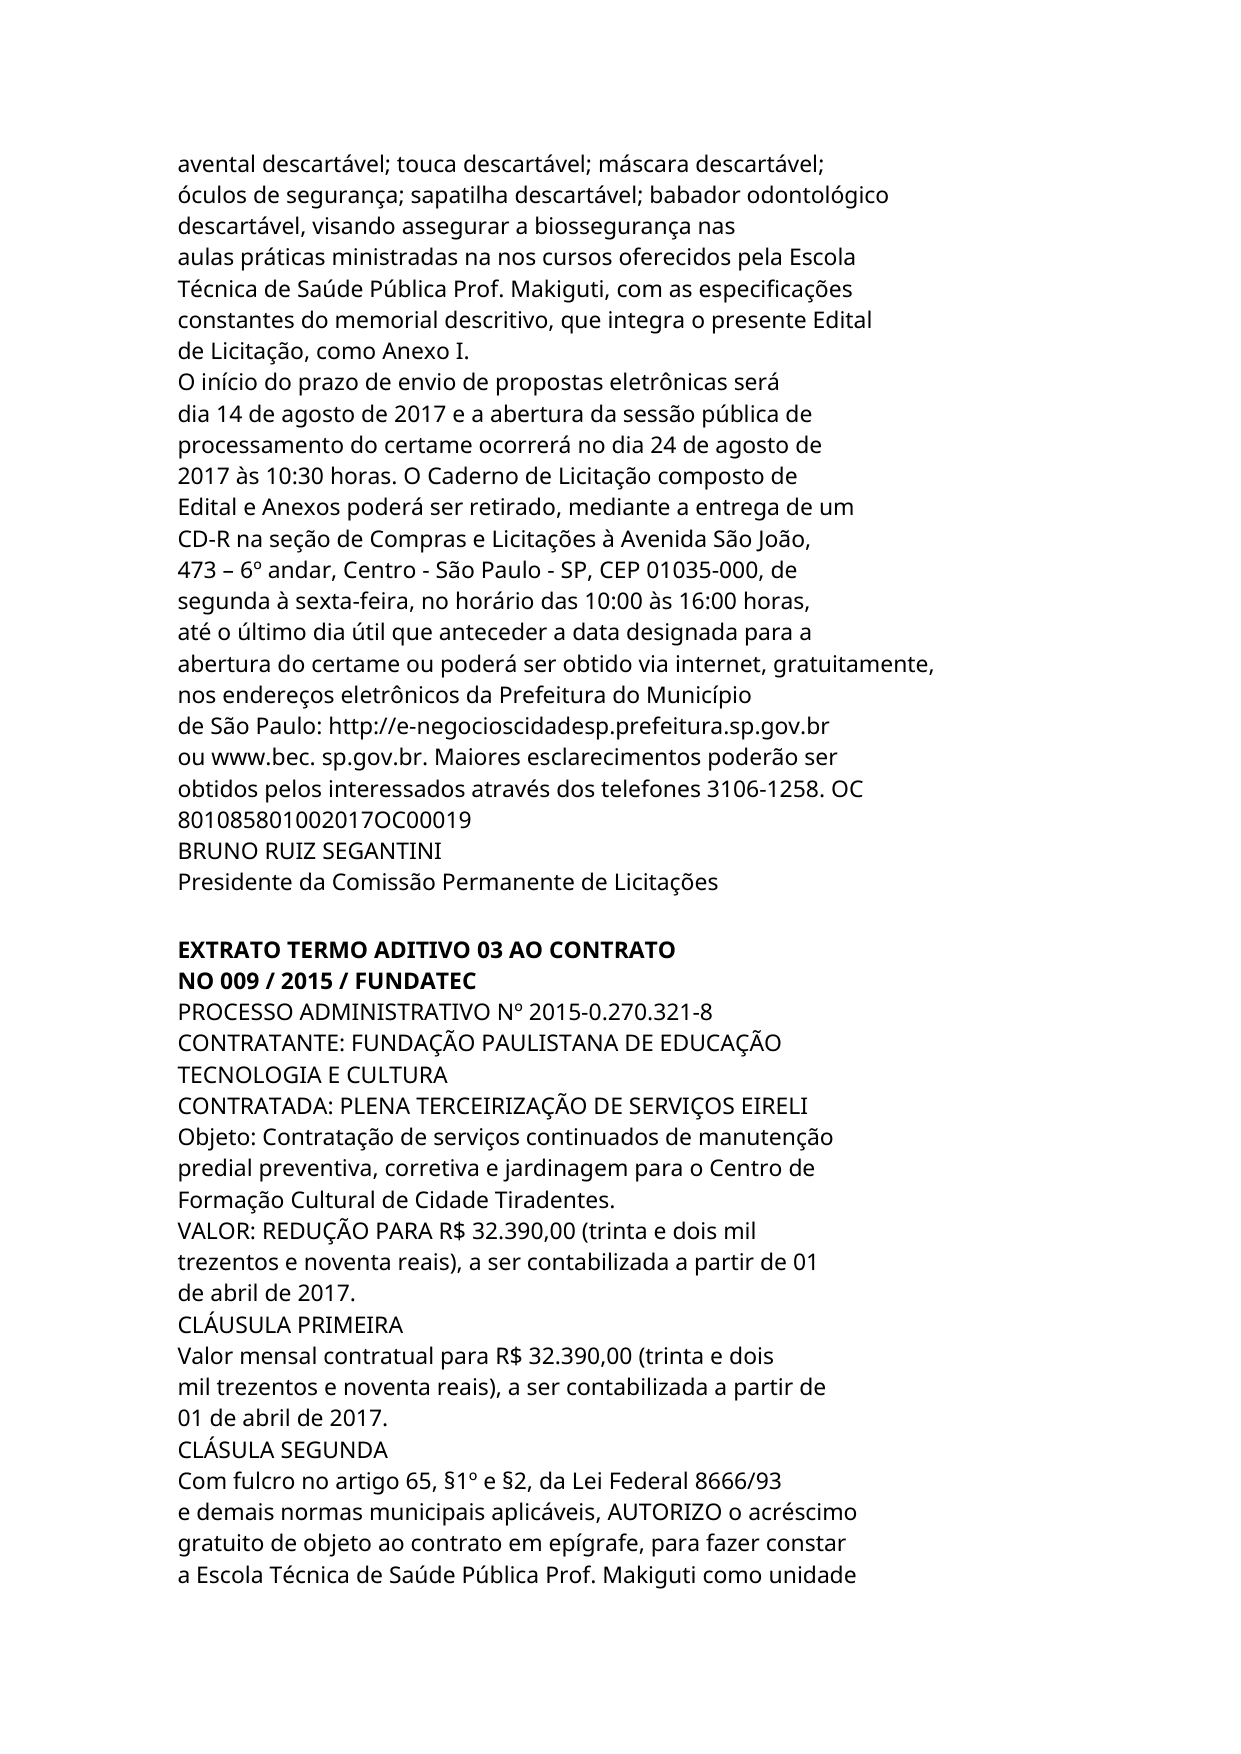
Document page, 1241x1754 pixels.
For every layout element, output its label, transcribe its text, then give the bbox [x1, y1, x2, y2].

text trezentos e noventa reais), a ser contabilizada a partir de 01 [177, 1246, 1063, 1277]
text Valor mensal contratual para R$ 32.390,00 (trinta e dois [177, 1340, 1063, 1371]
text VALOR: REDUÇÃO PARA R$ 32.390,00 (trinta e dois mil [177, 1215, 1063, 1246]
text CLÁSULA SEGUNDA [177, 1433, 1063, 1465]
text PROCESSO ADMINISTRATIVO Nº 2015-0.270.321-8 [177, 996, 1063, 1027]
text aulas práticas ministradas na nos cursos oferecidos pela Escola [177, 241, 1063, 273]
text CD-R na seção de Compras e Licitações à Avenida São João, [177, 523, 1063, 554]
text Formação Cultural de Cidade Tiradentes. [177, 1183, 1063, 1215]
text CLÁUSULA PRIMEIRA [177, 1308, 1063, 1340]
text 01 de abril de 2017. [177, 1402, 1063, 1433]
text de abril de 2017. [177, 1277, 1063, 1308]
text obtidos pelos interessados através dos telefones 3106-1258. OC [177, 773, 1063, 804]
text de São Paulo: http://e-negocioscidadesp.prefeitura.sp.gov.br [177, 710, 1063, 741]
text dia 14 de agosto de 2017 e a abertura da sessão pública de [177, 398, 1063, 429]
text avental descartável; touca descartável; máscara descartável; [177, 148, 1063, 179]
text Edital e Anexos poderá ser retirado, mediante a entrega de um [177, 491, 1063, 523]
text Objeto: Contratação de serviços continuados de manutenção [177, 1121, 1063, 1152]
text processamento do certame ocorrerá no dia 24 de agosto de [177, 429, 1063, 460]
text BRUNO RUIZ SEGANTINI [177, 835, 1063, 866]
text descartável, visando assegurar a biossegurança nas [177, 210, 1063, 241]
text nos endereços eletrônicos da Prefeitura do Município [177, 679, 1063, 710]
text 473 – 6º andar, Centro - São Paulo - SP, CEP 01035-000, de [177, 554, 1063, 585]
text CONTRATANTE: FUNDAÇÃO PAULISTANA DE EDUCAÇÃO [177, 1027, 1063, 1058]
text segunda à sexta-feira, no horário das 10:00 às 16:00 horas, [177, 585, 1063, 616]
text 801085801002017OC00019 [177, 804, 1063, 835]
text EXTRATO TERMO ADITIVO 03 AO CONTRATO [177, 933, 1063, 965]
text predial preventiva, corretiva e jardinagem para o Centro de [177, 1152, 1063, 1183]
text a Escola Técnica de Saúde Pública Prof. Makiguti como unidade [177, 1558, 1063, 1590]
text Técnica de Saúde Pública Prof. Makiguti, com as especificações [177, 273, 1063, 304]
text constantes do memorial descritivo, que integra o presente Edital [177, 304, 1063, 335]
text TECNOLOGIA E CULTURA [177, 1058, 1063, 1090]
text abertura do certame ou poderá ser obtido via internet, gratuitamente, [177, 648, 1063, 679]
text gratuito de objeto ao contrato em epígrafe, para fazer constar [177, 1527, 1063, 1558]
text ou www.bec. sp.gov.br. Maiores esclarecimentos poderão ser [177, 741, 1063, 773]
text NO 009 / 2015 / FUNDATEC [177, 965, 1063, 996]
text Com fulcro no artigo 65, §1º e §2, da Lei Federal 8666/93 [177, 1465, 1063, 1496]
text Presidente da Comissão Permanente de Licitações [177, 866, 1063, 898]
text mil trezentos e noventa reais), a ser contabilizada a partir de [177, 1371, 1063, 1402]
text 2017 às 10:30 horas. O Caderno de Licitação composto de [177, 460, 1063, 491]
text óculos de segurança; sapatilha descartável; babador odontológico [177, 179, 1063, 210]
text de Licitação, como Anexo I. [177, 335, 1063, 366]
text até o último dia útil que anteceder a data designada para a [177, 616, 1063, 648]
text e demais normas municipais aplicáveis, AUTORIZO o acréscimo [177, 1496, 1063, 1527]
text O início do prazo de envio de propostas eletrônicas será [177, 366, 1063, 398]
text CONTRATADA: PLENA TERCEIRIZAÇÃO DE SERVIÇOS EIRELI [177, 1090, 1063, 1121]
